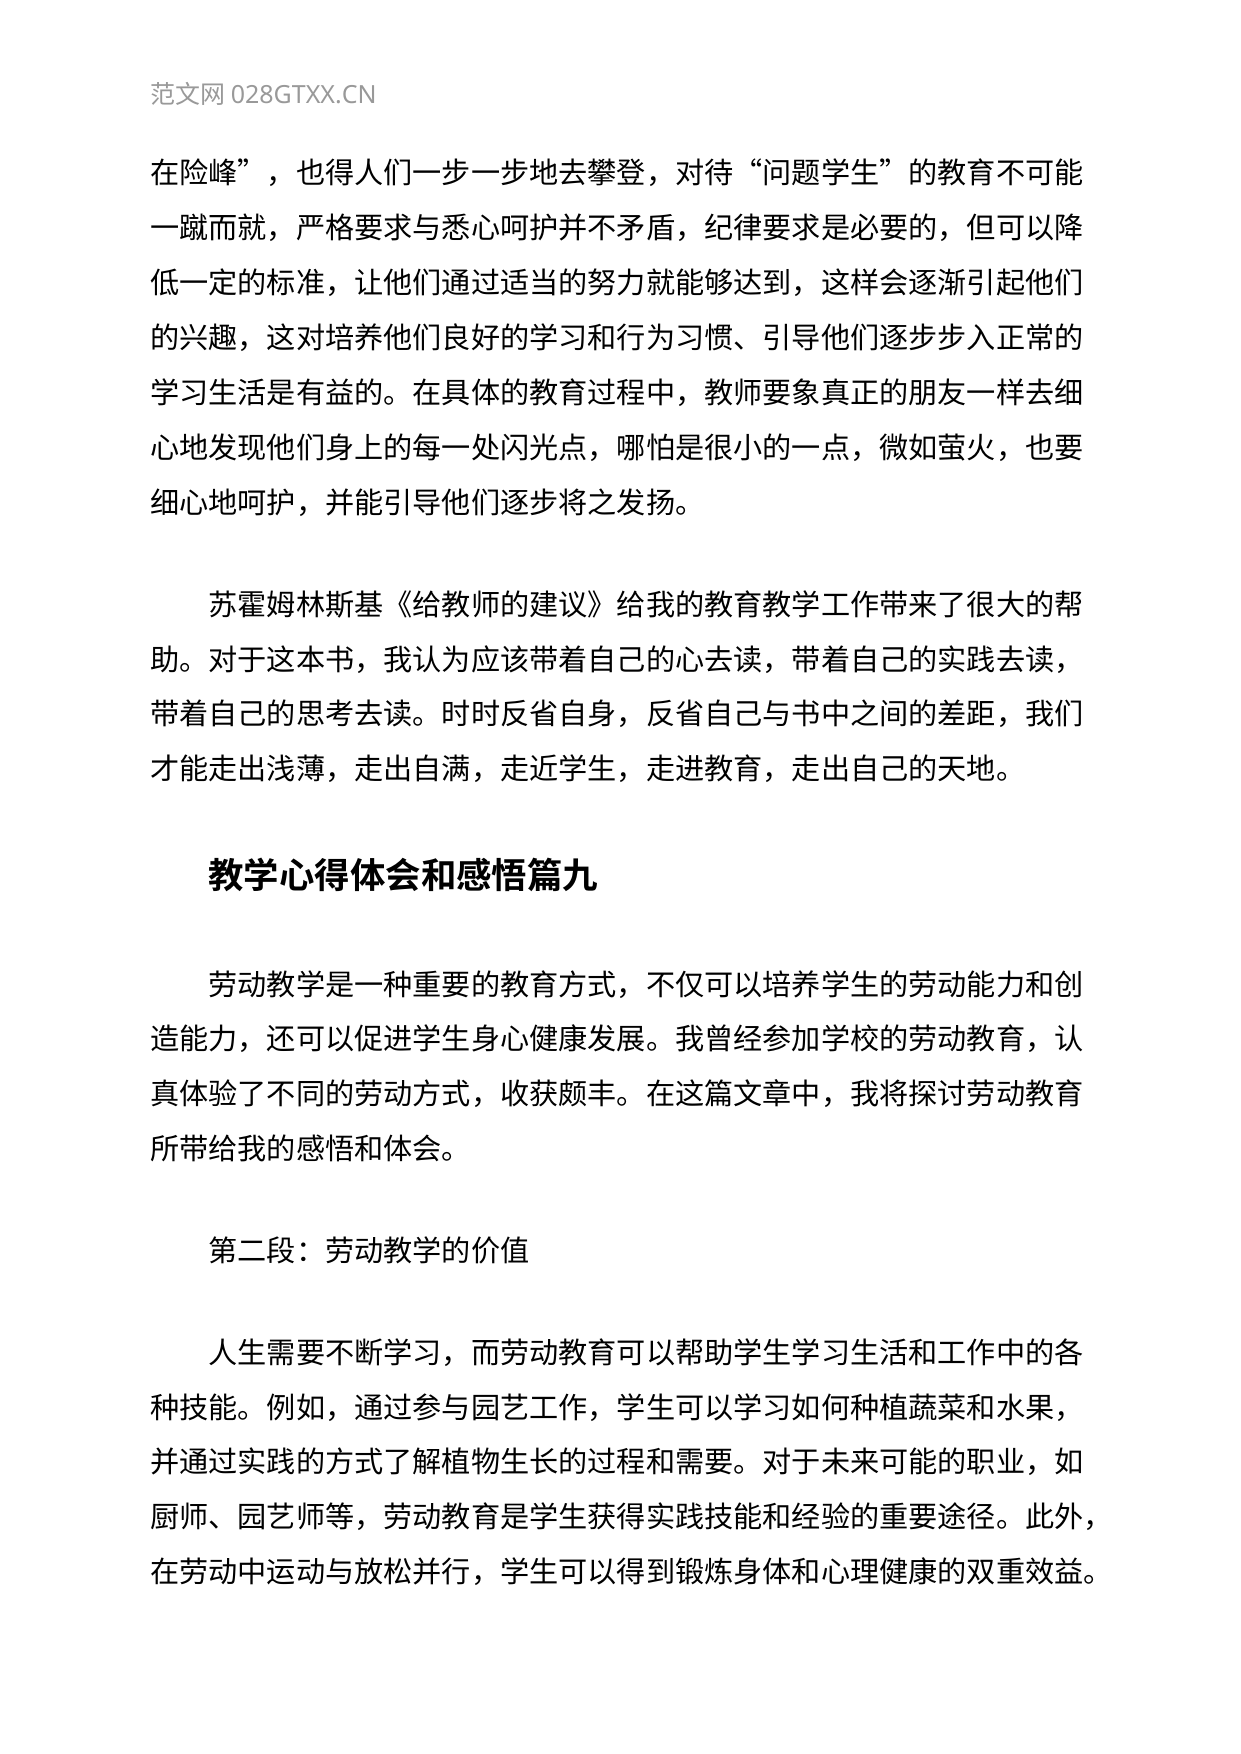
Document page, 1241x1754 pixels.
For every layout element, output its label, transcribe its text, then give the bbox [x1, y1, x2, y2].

text 人生需要不断学习，而劳动教育可以帮助学生学习生活和工作中的各种技能。例如，通过参与园艺工作，学生可以学习如何种植蔬菜和水果，并通过实践的方式了解植物生长的过程和需要。对于未来可能的职业，如厨师、园艺师等，劳动教育是学生获得实践技能和经验的重要途径。此外，在劳动中运动与放松并行，学生可以得到锻炼身体和心理健康的双重效益。 [150, 1329, 1090, 1591]
text 教学心得体会和感悟篇九 [150, 848, 1090, 899]
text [150, 150, 1090, 522]
text 第二段：劳动教学的价值 [150, 1227, 1090, 1270]
text 苏霍姆林斯基《给教师的建议》给我的教育教学工作带来了很大的帮助。对于这本书，我认为应该带着自己的心去读，带着自己的实践去读，带着自己的思考去读。时时反省自身，反省自己与书中之间的差距，我们才能走出浅薄，走出自满，走近学生，走进教育，走出自己的天地。 [150, 581, 1090, 788]
text 劳动教学是一种重要的教育方式，不仅可以培养学生的劳动能力和创造能力，还可以促进学生身心健康发展。我曾经参加学校的劳动教育，认真体验了不同的劳动方式，收获颇丰。在这篇文章中，我将探讨劳动教育所带给我的感悟和体会。 [150, 961, 1090, 1168]
